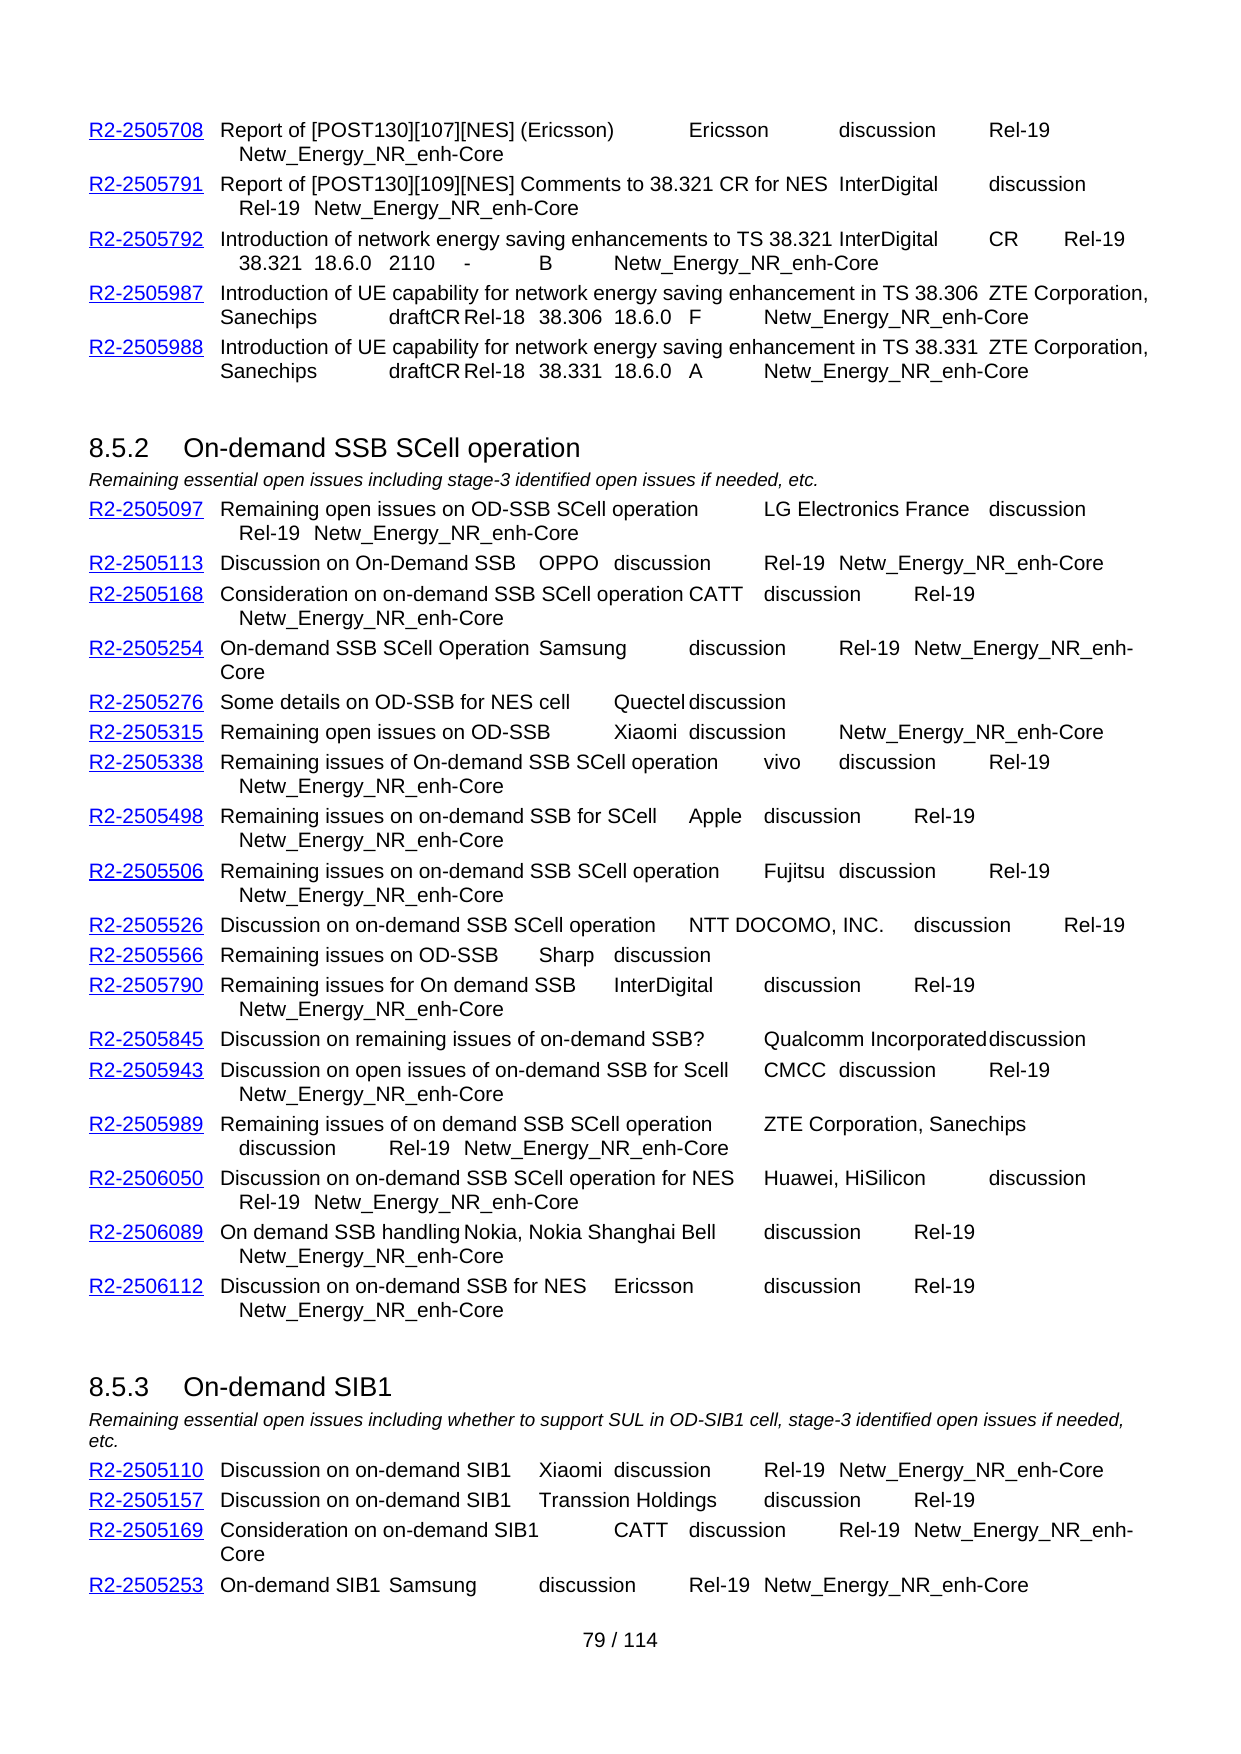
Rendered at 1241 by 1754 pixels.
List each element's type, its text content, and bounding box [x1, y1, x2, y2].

title R2-2505113 Discussion on On-Demand SSB OPPO discussion Rel-19 Netw_Energy_NR_enh-Core [89, 551, 1152, 575]
title R2-2505708 Report of [POST130][107][NES] (Ericsson) Ericsson discussion Rel-19 Netw_Energy_NR_enh-Core [89, 118, 1152, 166]
title R2-2505790 Remaining issues for On demand SSB InterDigital discussion Rel-19 Netw_Energy_NR_enh-Core [89, 973, 1152, 1021]
title R2-2505315 Remaining open issues on OD-SSB Xiaomi discussion Netw_Energy_NR_enh-Core [89, 720, 1152, 744]
title R2-2506089 On demand SSB handling Nokia, Nokia Shanghai Bell discussion Rel-19 Netw_Energy_NR_enh-Core [89, 1220, 1152, 1268]
title R2-2505498 Remaining issues on on-demand SSB for SCell Apple discussion Rel-19 Netw_Energy_NR_enh-Core [89, 804, 1152, 852]
subtitle 8.5.3 On-demand SIB1 [89, 1371, 1152, 1402]
title R2-2505943 Discussion on open issues of on-demand SSB for Scell CMCC discussion Rel-19 Netw_Energy_NR_enh-Core [89, 1057, 1152, 1105]
title R2-2505566 Remaining issues on OD-SSB Sharp discussion [89, 943, 1152, 967]
title R2-2505791 Report of [POST130][109][NES] Comments to 38.321 CR for NES InterDigital discussion Rel-19 Netw_Energy_NR_enh-Core [89, 172, 1152, 220]
title R2-2506112 Discussion on on-demand SSB for NES Ericsson discussion Rel-19 Netw_Energy_NR_enh-Core [89, 1274, 1152, 1322]
title R2-2505526 Discussion on on-demand SSB SCell operation NTT DOCOMO, INC. discussion Rel-19 [89, 913, 1152, 937]
title R2-2505506 Remaining issues on on-demand SSB SCell operation Fujitsu discussion Rel-19 Netw_Energy_NR_enh-Core [89, 858, 1152, 906]
title R2-2505097 Remaining open issues on OD-SSB SCell operation LG Electronics France discussion Rel-19 Netw_Energy_NR_enh-Core [89, 497, 1152, 545]
text Remaining essential open issues including whether to support SUL in OD-SIB1 cell, stage-3 identified open issues if needed, etc. [89, 1408, 1152, 1452]
text Remaining essential open issues including stage-3 identified open issues if needed, etc. [89, 469, 1152, 491]
title R2-2505792 Introduction of network energy saving enhancements to TS 38.321 InterDigital CR Rel-19 38.321 18.6.0 2110 - B Netw_Energy_NR_enh-Core [89, 226, 1152, 274]
title R2-2505845 Discussion on remaining issues of on-demand SSB? Qualcomm Incorporated discussion [89, 1027, 1152, 1051]
title R2-2505989 Remaining issues of on demand SSB SCell operation ZTE Corporation, Sanechips discussion Rel-19 Netw_Energy_NR_enh-Core [89, 1112, 1152, 1159]
title R2-2505110 Discussion on on-demand SIB1 Xiaomi discussion Rel-19 Netw_Energy_NR_enh-Core [89, 1458, 1152, 1482]
title R2-2505987 Introduction of UE capability for network energy saving enhancement in TS 38.306 ZTE Corporation, Sanechips draftCR Rel-18 38.306 18.6.0 F Netw_Energy_NR_enh-Core [89, 281, 1152, 328]
title R2-2505168 Consideration on on-demand SSB SCell operation CATT discussion Rel-19 Netw_Energy_NR_enh-Core [89, 581, 1152, 629]
title R2-2505253 On-demand SIB1 Samsung discussion Rel-19 Netw_Energy_NR_enh-Core [89, 1572, 1152, 1596]
title R2-2506050 Discussion on on-demand SSB SCell operation for NES Huawei, HiSilicon discussion Rel-19 Netw_Energy_NR_enh-Core [89, 1166, 1152, 1214]
subtitle 8.5.2 On-demand SSB SCell operation [89, 432, 1152, 463]
title R2-2505988 Introduction of UE capability for network energy saving enhancement in TS 38.331 ZTE Corporation, Sanechips draftCR Rel-18 38.331 18.6.0 A Netw_Energy_NR_enh-Core [89, 335, 1152, 383]
title R2-2505169 Consideration on on-demand SIB1 CATT discussion Rel-19 Netw_Energy_NR_enh-Core [89, 1518, 1152, 1566]
title R2-2505157 Discussion on on-demand SIB1 Transsion Holdings discussion Rel-19 [89, 1488, 1152, 1512]
title R2-2505254 On-demand SSB SCell Operation Samsung discussion Rel-19 Netw_Energy_NR_enh-Core [89, 636, 1152, 683]
title R2-2505276 Some details on OD-SSB for NES cell Quectel discussion [89, 690, 1152, 714]
title R2-2505338 Remaining issues of On-demand SSB SCell operation vivo discussion Rel-19 Netw_Energy_NR_enh-Core [89, 750, 1152, 798]
